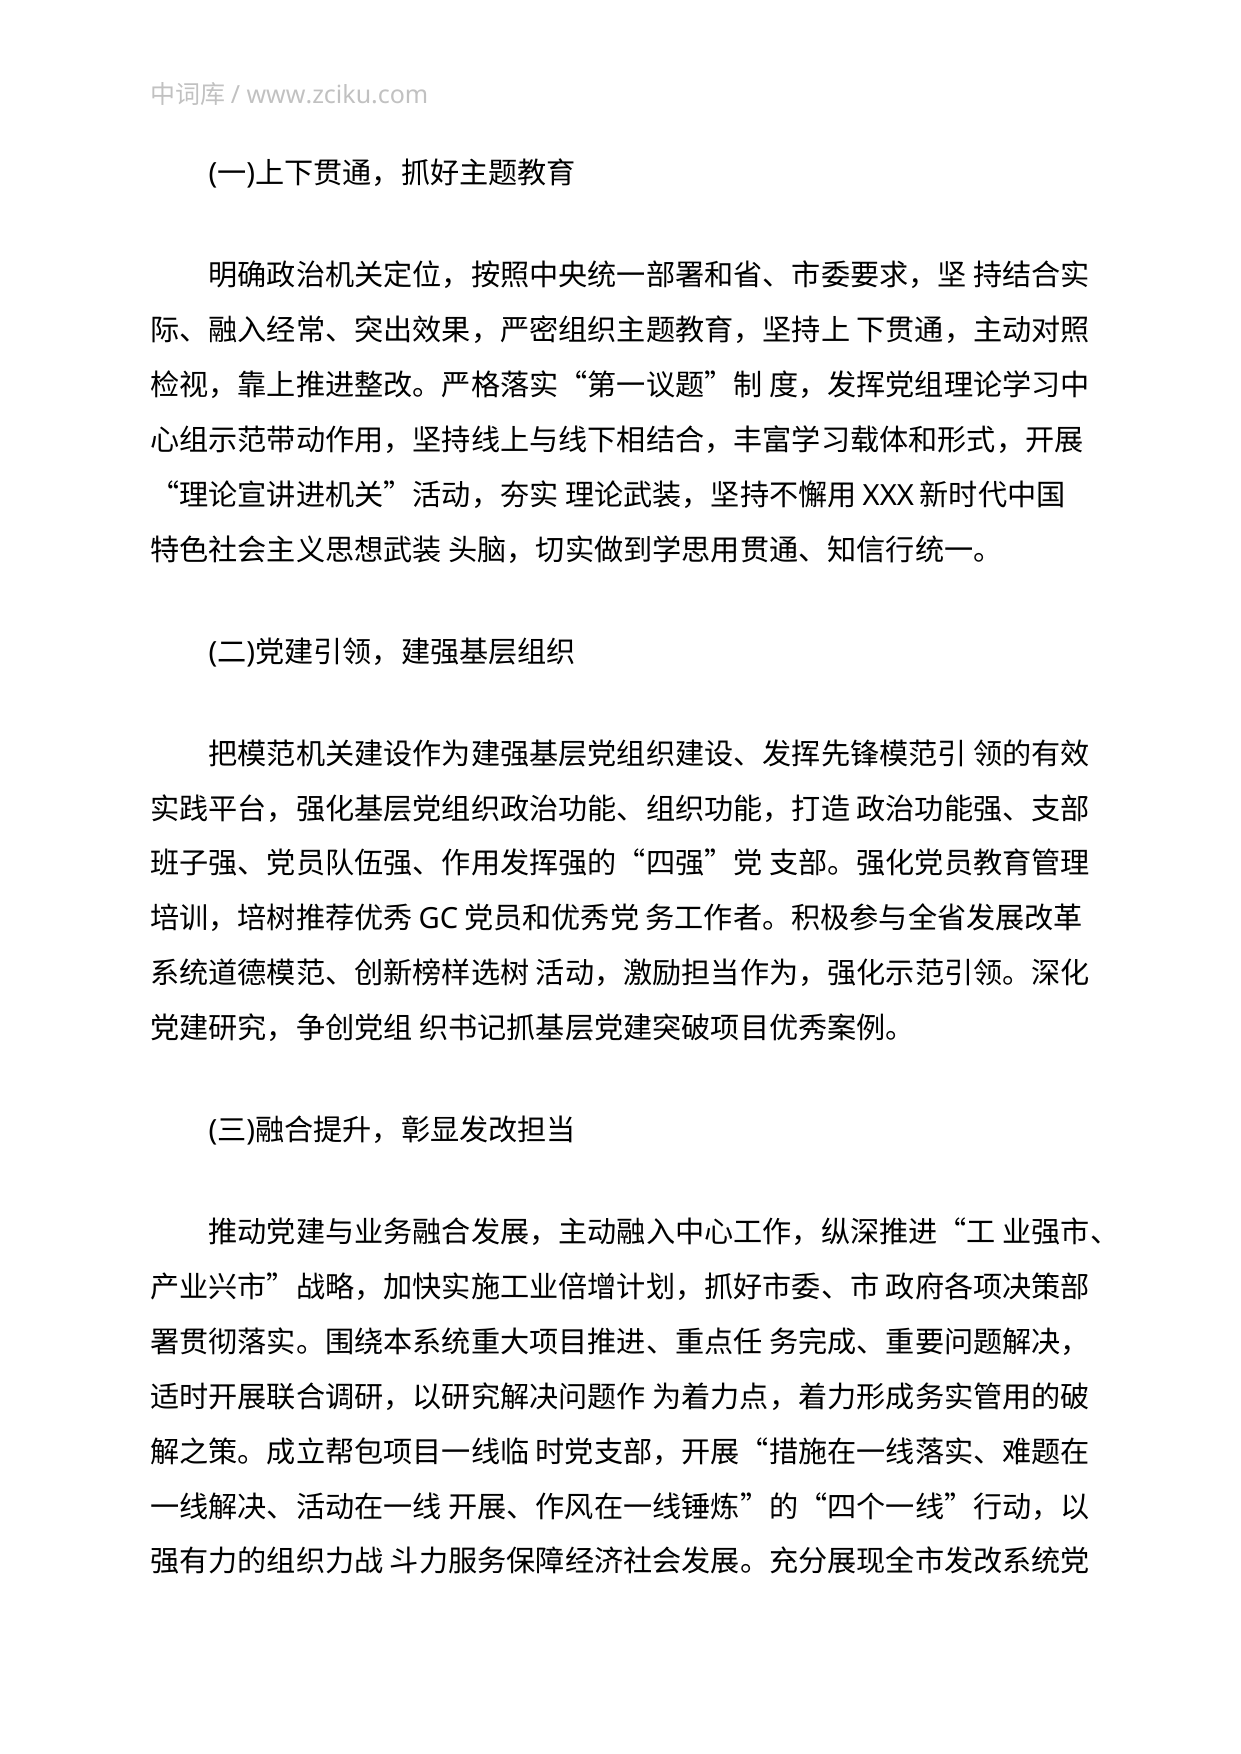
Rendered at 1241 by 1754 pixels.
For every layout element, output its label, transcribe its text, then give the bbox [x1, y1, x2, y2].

text (三)融合提升，彰显发改担当 [150, 1107, 1090, 1149]
text (二)党建引领，建强基层组织 [150, 628, 1090, 671]
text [150, 1209, 1090, 1580]
text 明确政治机关定位，按照中央统一部署和省、市委要求，坚 持结合实际、融入经常、突出效果，严密组织主题教育，坚持上 下贯通，主动对照检视，靠上推进整改。严格落实“第一议题”制 度，发挥党组理论学习中心组示范带动作用，坚持线上与线下相结合，丰富学习载体和形式，开展“理论宣讲进机关”活动，夯实 理论武装，坚持不懈用XXX新时代中国特色社会主义思想武装 头脑，切实做到学思用贯通、知信行统一。 [150, 252, 1090, 569]
text 把模范机关建设作为建强基层党组织建设、发挥先锋模范引 领的有效实践平台，强化基层党组织政治功能、组织功能，打造 政治功能强、支部班子强、党员队伍强、作用发挥强的“四强”党 支部。强化党员教育管理培训，培树推荐优秀GC党员和优秀党 务工作者。积极参与全省发展改革系统道德模范、创新榜样选树 活动，激励担当作为，强化示范引领。深化党建研究，争创党组 织书记抓基层党建突破项目优秀案例。 [150, 730, 1090, 1047]
text (一)上下贯通，抓好主题教育 [150, 150, 1090, 192]
